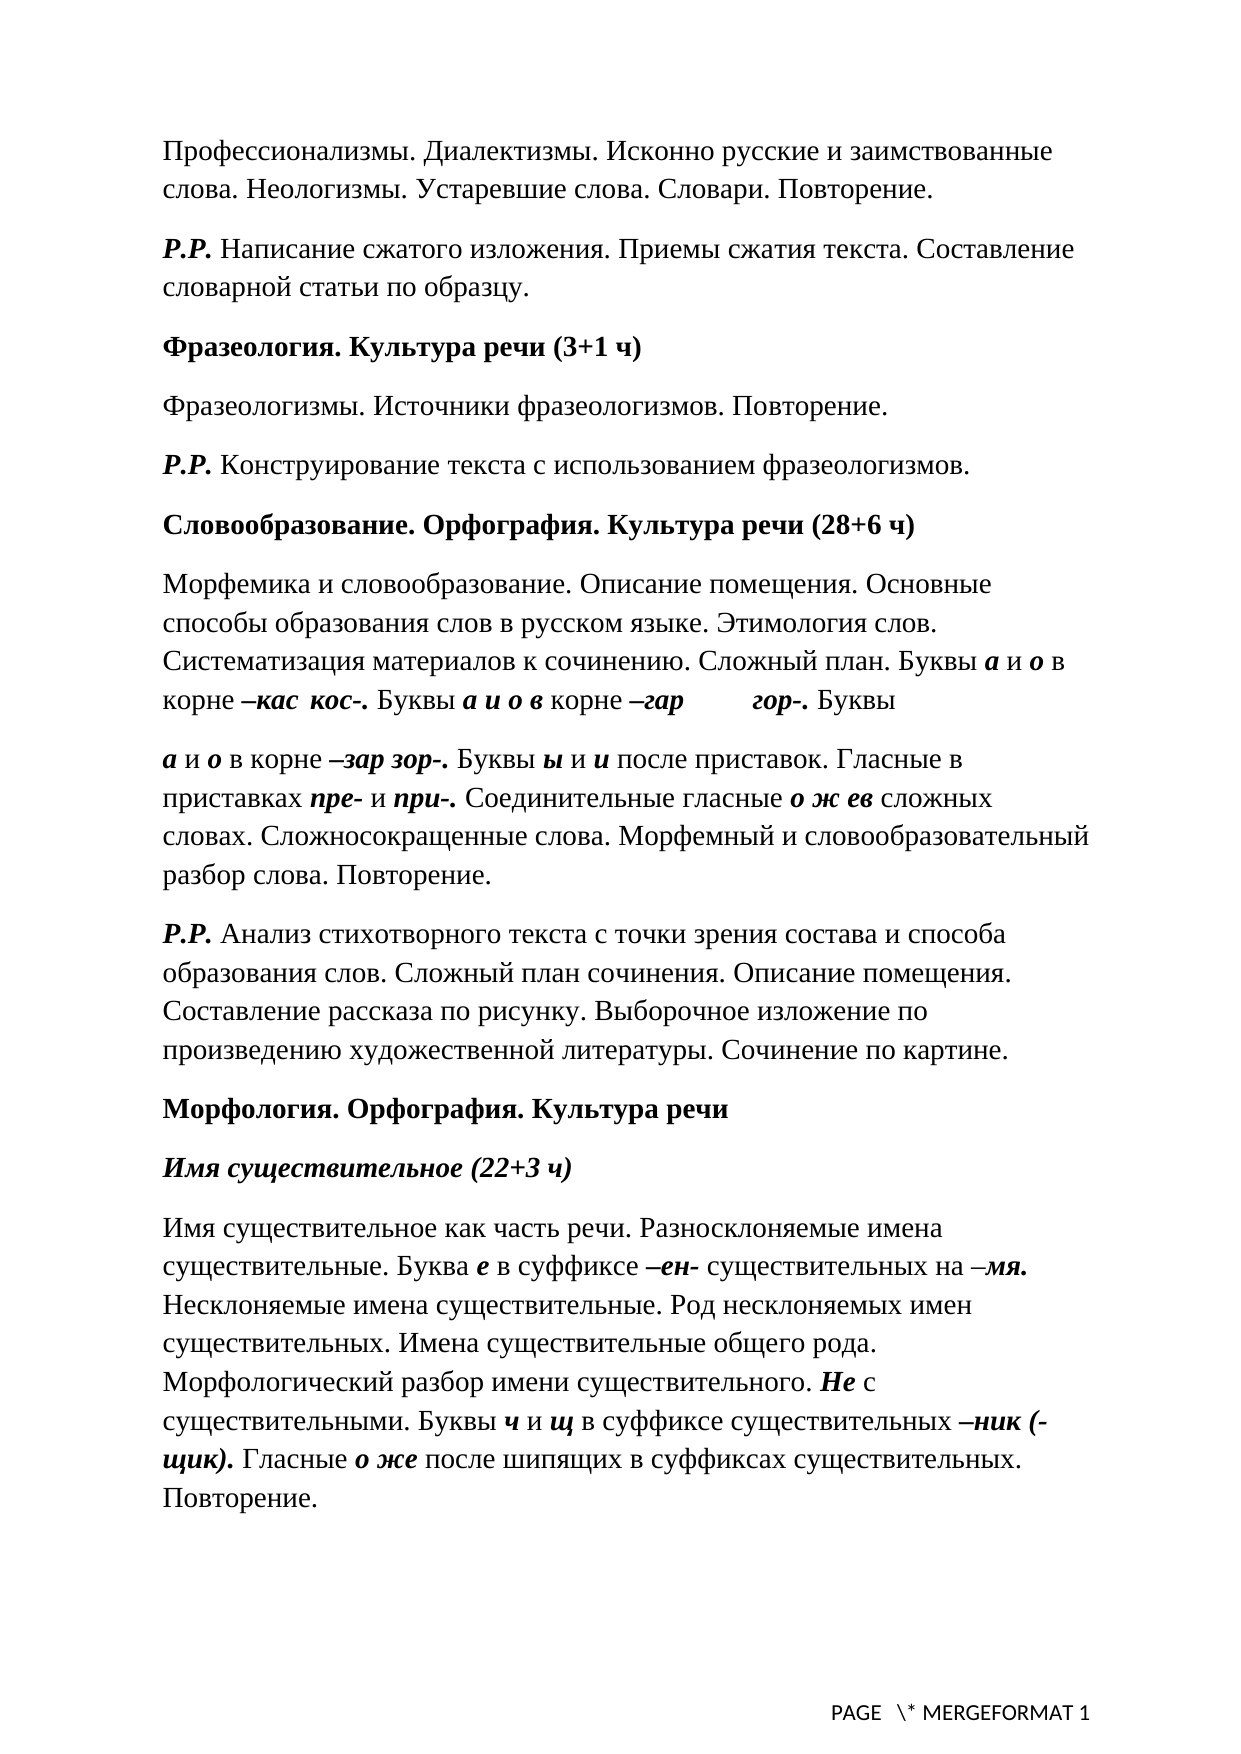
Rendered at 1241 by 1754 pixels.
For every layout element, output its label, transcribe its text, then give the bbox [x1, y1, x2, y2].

text P.P. Написание сжатого изложения. Приемы сжатия текста. Составление словарной статьи по образцу. [162, 231, 1090, 303]
text P.P. Конструирование текста с использованием фразеологизмов. [162, 447, 1090, 481]
text Фразеология. Культура речи (3+1 ч) [162, 329, 1090, 362]
text Морфология. Орфография. Культура речи [162, 1091, 1090, 1125]
text Словообразование. Орфография. Культура речи (28+6 ч) [162, 507, 1090, 540]
text Морфемика и словообразование. Описание помещения. Основные способы образования слов в русском языке. Этимология слов. Систематизация материалов к сочинению. Сложный план. Буквы а и о в корне –кас кос-. Буквы а и о в корне –гар гор-. Буквы [162, 566, 1090, 715]
text а и о в корне –зар зор-. Буквы ы и и после приставок. Гласные в приставках пре- и при-. Соединительные гласные о ж ев сложных словах. Сложносокращенные слова. Морфемный и словообразовательный разбор слова. Повторение. [162, 741, 1090, 890]
text P.P. Анализ стихотворного текста с точки зрения состава и способа образования слов. Сложный план сочинения. Описание помещения. Составление рассказа по рисунку. Выборочное изложение по произведению художественной литературы. Сочинение по картине. [162, 916, 1090, 1065]
text Фразеологизмы. Источники фразеологизмов. Повторение. [162, 388, 1090, 422]
text Имя существительное (22+3 ч) [162, 1151, 1090, 1184]
text Имя существительное как часть речи. Разносклоняемые имена существительные. Буква е в суффиксе –ен- существительных на –мя. Несклоняемые имена существительные. Род несклоняемых имен существительных. Имена существительные общего рода. Морфологический разбор имени существительного. Не с существительными. Буквы ч и щ в суффиксе существительных –ник (-щик). Гласные о же после шипящих в суффиксах существительных. Повторение. [162, 1210, 1090, 1513]
text Профессионализмы. Диалектизмы. Исконно русские и заимствованные слова. Неологизмы. Устаревшие слова. Словари. Повторение. [162, 133, 1090, 205]
